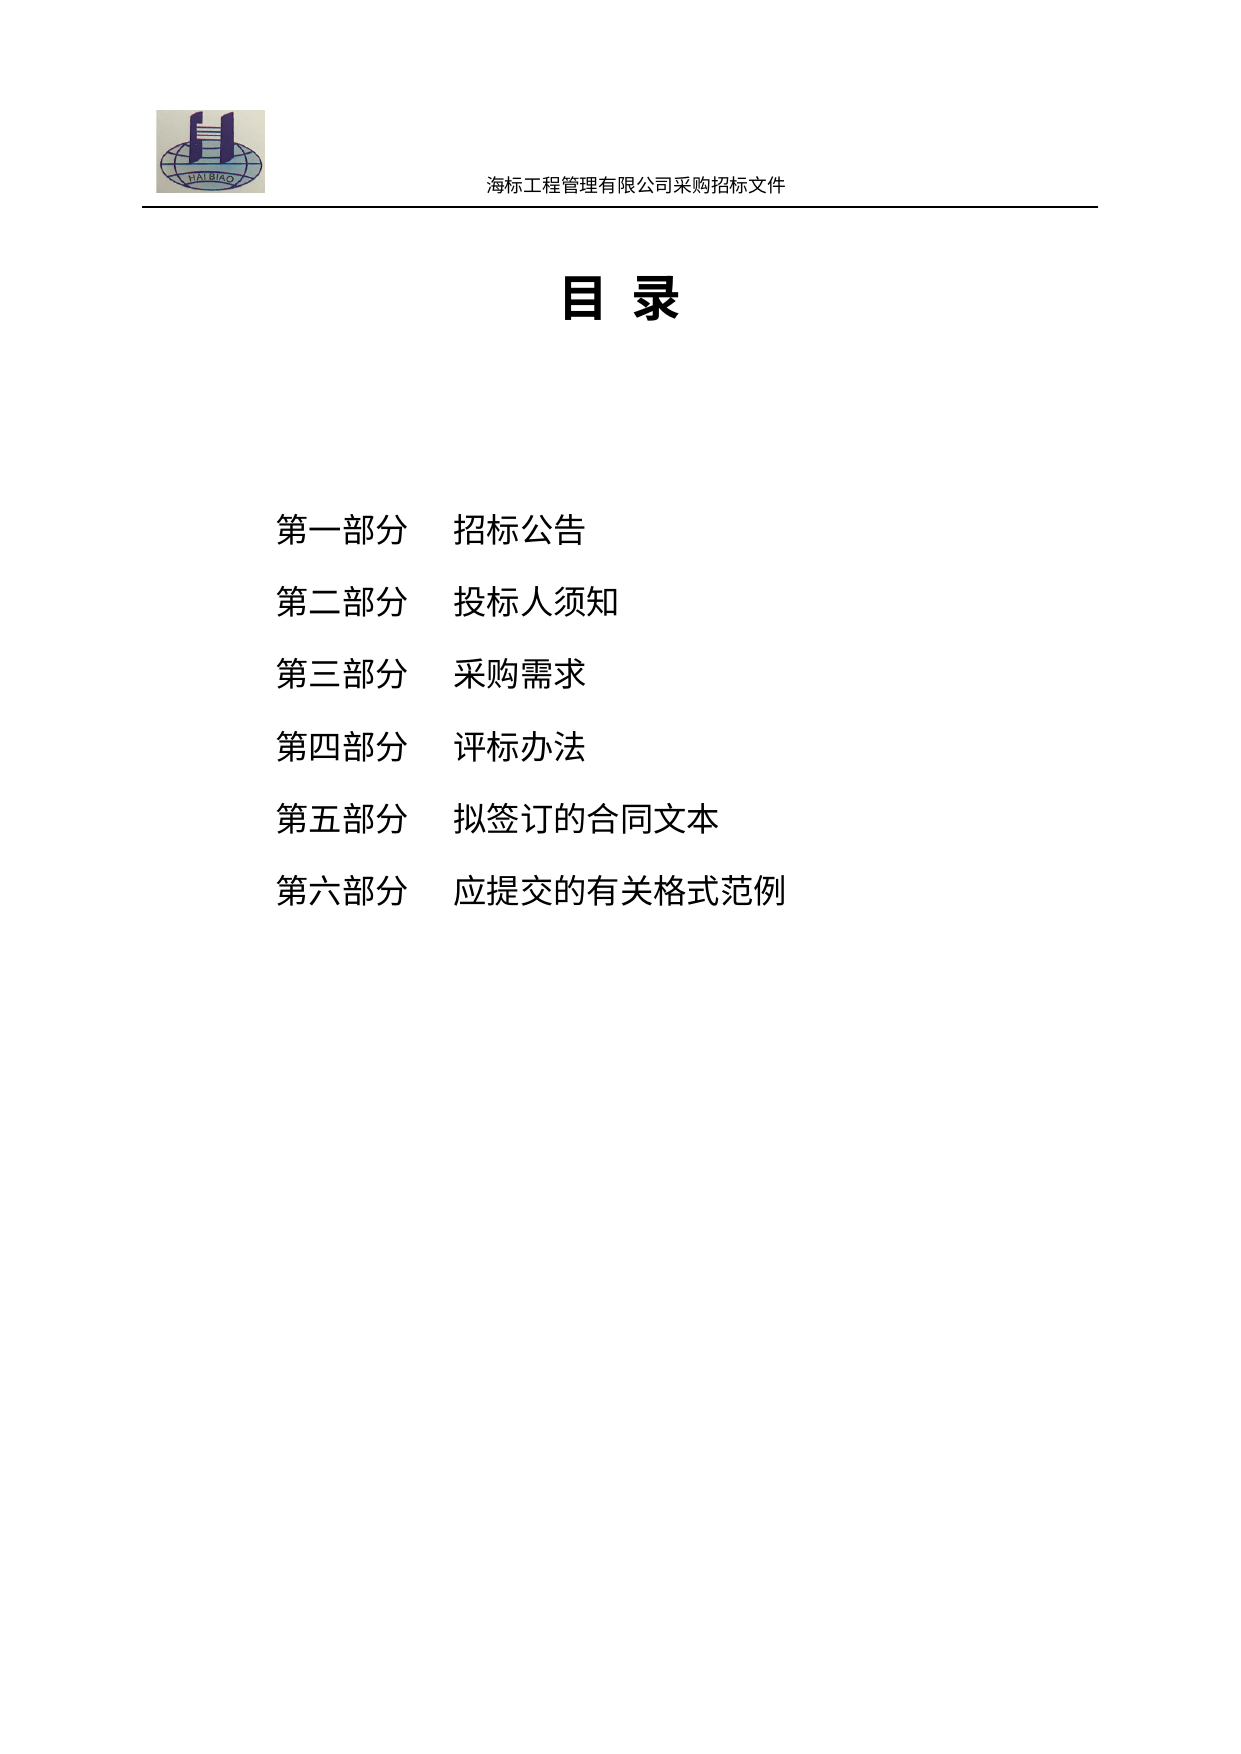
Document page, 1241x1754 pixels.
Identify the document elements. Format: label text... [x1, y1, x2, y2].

picture [156, 110, 265, 193]
text 第六部分 应提交的有关格式范例 [142, 865, 1098, 913]
text 目 录 [142, 259, 1098, 331]
text 第五部分 拟签订的合同文本 [142, 793, 1098, 841]
text 第一部分 招标公告 [142, 503, 1098, 552]
text 第四部分 评标办法 [142, 720, 1098, 769]
text 第三部分 采购需求 [142, 648, 1098, 696]
text 第二部分 投标人须知 [142, 576, 1098, 624]
